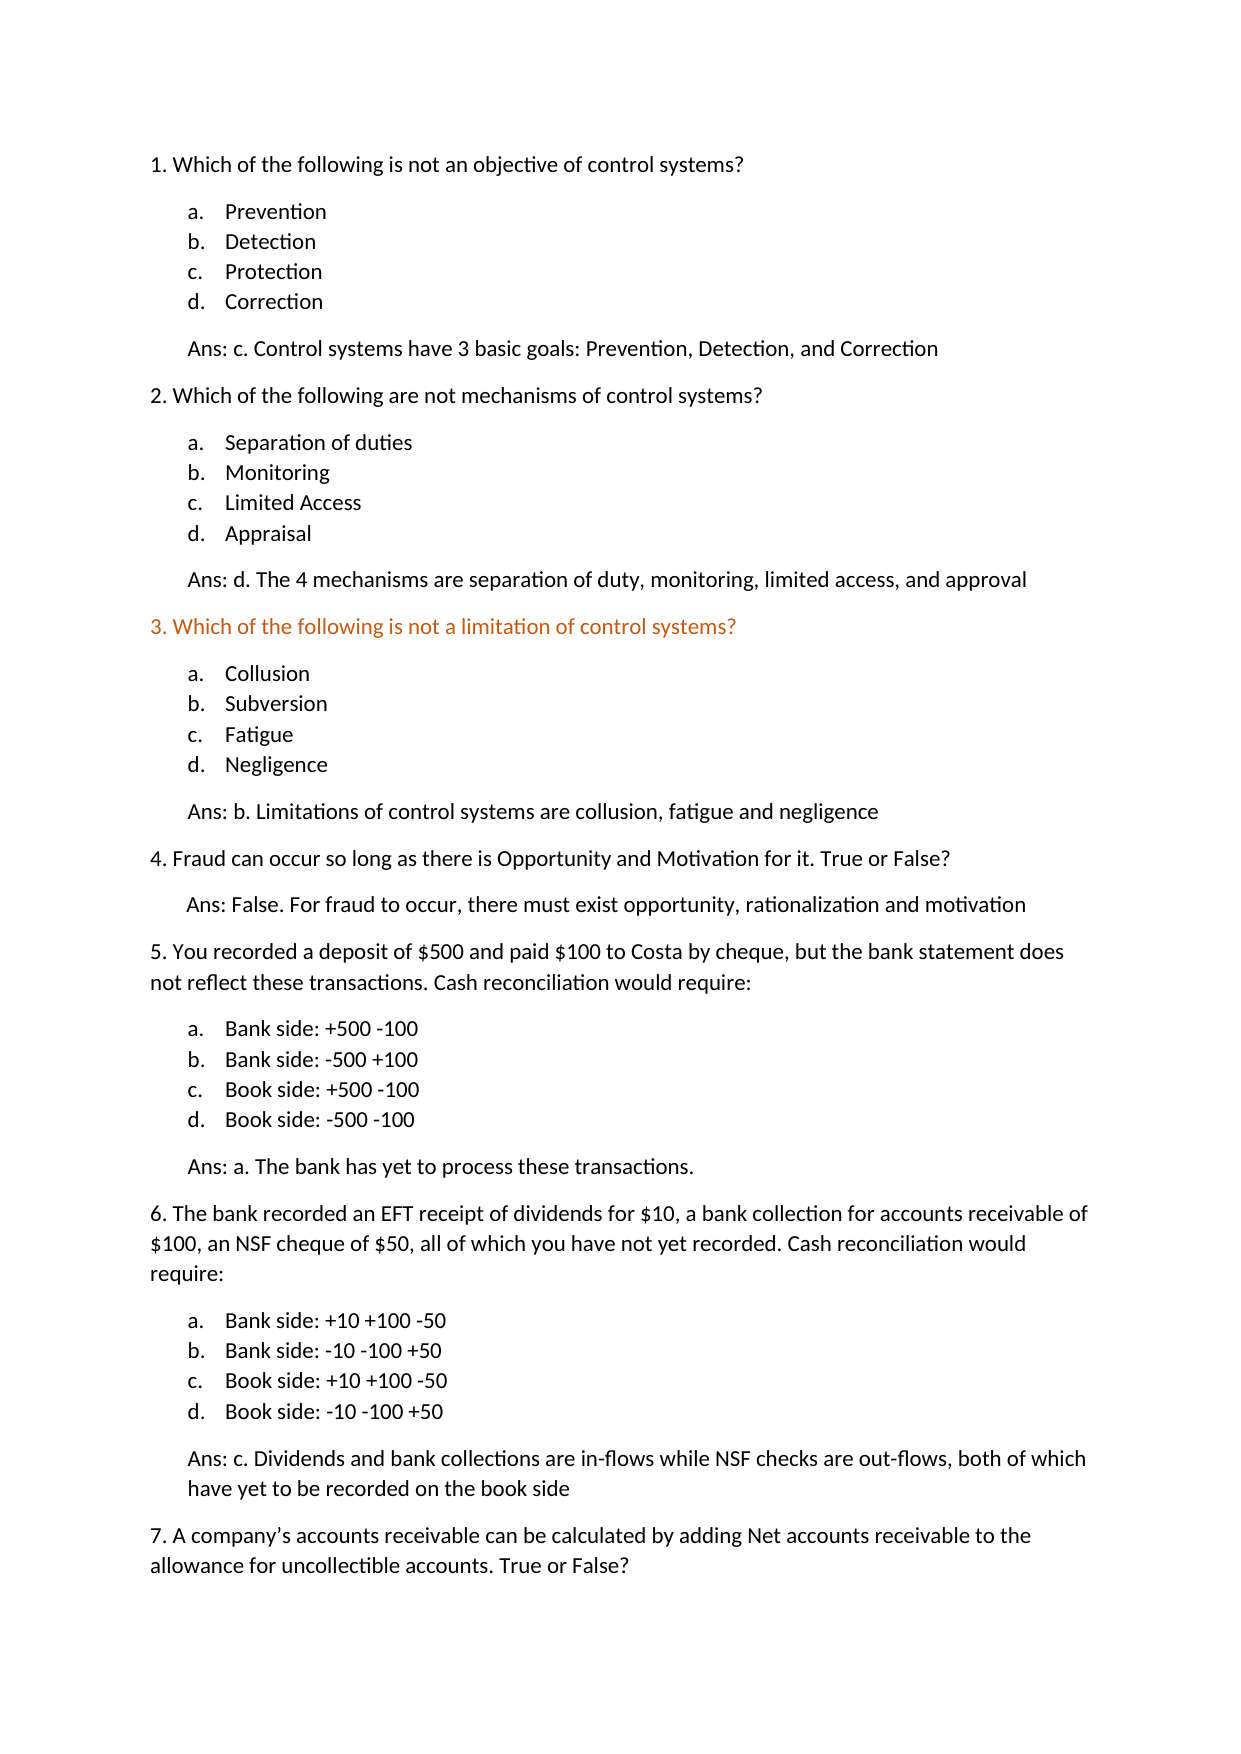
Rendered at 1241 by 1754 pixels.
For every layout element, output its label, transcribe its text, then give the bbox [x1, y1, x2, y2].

text Ans: False. For fraud to occur, there must exist opportunity, rationalization and motivation [150, 891, 1090, 919]
text 6. The bank recorded an EFT receipt of dividends for $10, a bank collection for accounts receivable of $100, an NSF cheque of $50, all of which you have not yet recorded. Cash reconciliation would require: [150, 1199, 1090, 1287]
list Correction [187, 287, 1090, 316]
text Ans: b. Limitations of control systems are collusion, fatigue and negligence [187, 797, 1090, 825]
list Fatigue [187, 720, 1090, 748]
list Bank side: +500 -100 [187, 1014, 1090, 1043]
list Book side: -10 -100 +50 [187, 1397, 1090, 1425]
list Collusion [187, 659, 1090, 687]
list Book side: +10 +100 -50 [187, 1367, 1090, 1395]
list Book side: +500 -100 [187, 1075, 1090, 1103]
list Bank side: -500 +100 [187, 1045, 1090, 1073]
list Bank side: -10 -100 +50 [187, 1336, 1090, 1364]
list Prevention [187, 197, 1090, 225]
text 1. Which of the following is not an objective of control systems? [150, 150, 1090, 178]
text 4. Fraud can occur so long as there is Opportunity and Motivation for it. True or False? [150, 844, 1090, 872]
list Book side: -500 -100 [187, 1105, 1090, 1133]
text Ans: c. Dividends and bank collections are in-flows while NSF checks are out-flows, both of which have yet to be recorded on the book side [187, 1444, 1090, 1502]
list Appraisal [187, 519, 1090, 547]
list Monitoring [187, 458, 1090, 486]
list Limited Access [187, 488, 1090, 517]
text 5. You recorded a deposit of $500 and paid $100 to Costa by cheque, but the bank statement does not reflect these transactions. Cash reconciliation would require: [150, 937, 1090, 996]
list Negligence [187, 750, 1090, 778]
text 7. A company’s accounts receivable can be calculated by adding Net accounts receivable to the allowance for uncollectible accounts. True or False? [150, 1521, 1090, 1579]
text Ans: d. The 4 mechanisms are separation of duty, monitoring, limited access, and approval [187, 566, 1090, 594]
list Separation of duties [187, 428, 1090, 456]
list Subversion [187, 689, 1090, 718]
list Bank side: +10 +100 -50 [187, 1306, 1090, 1334]
list Protection [187, 257, 1090, 285]
text Ans: a. The bank has yet to process these transactions. [187, 1152, 1090, 1180]
text Ans: c. Control systems have 3 basic goals: Prevention, Detection, and Correction [187, 334, 1090, 362]
list Detection [187, 227, 1090, 255]
text 3. Which of the following is not a limitation of control systems? [150, 612, 1090, 641]
text 2. Which of the following are not mechanisms of control systems? [150, 381, 1090, 409]
